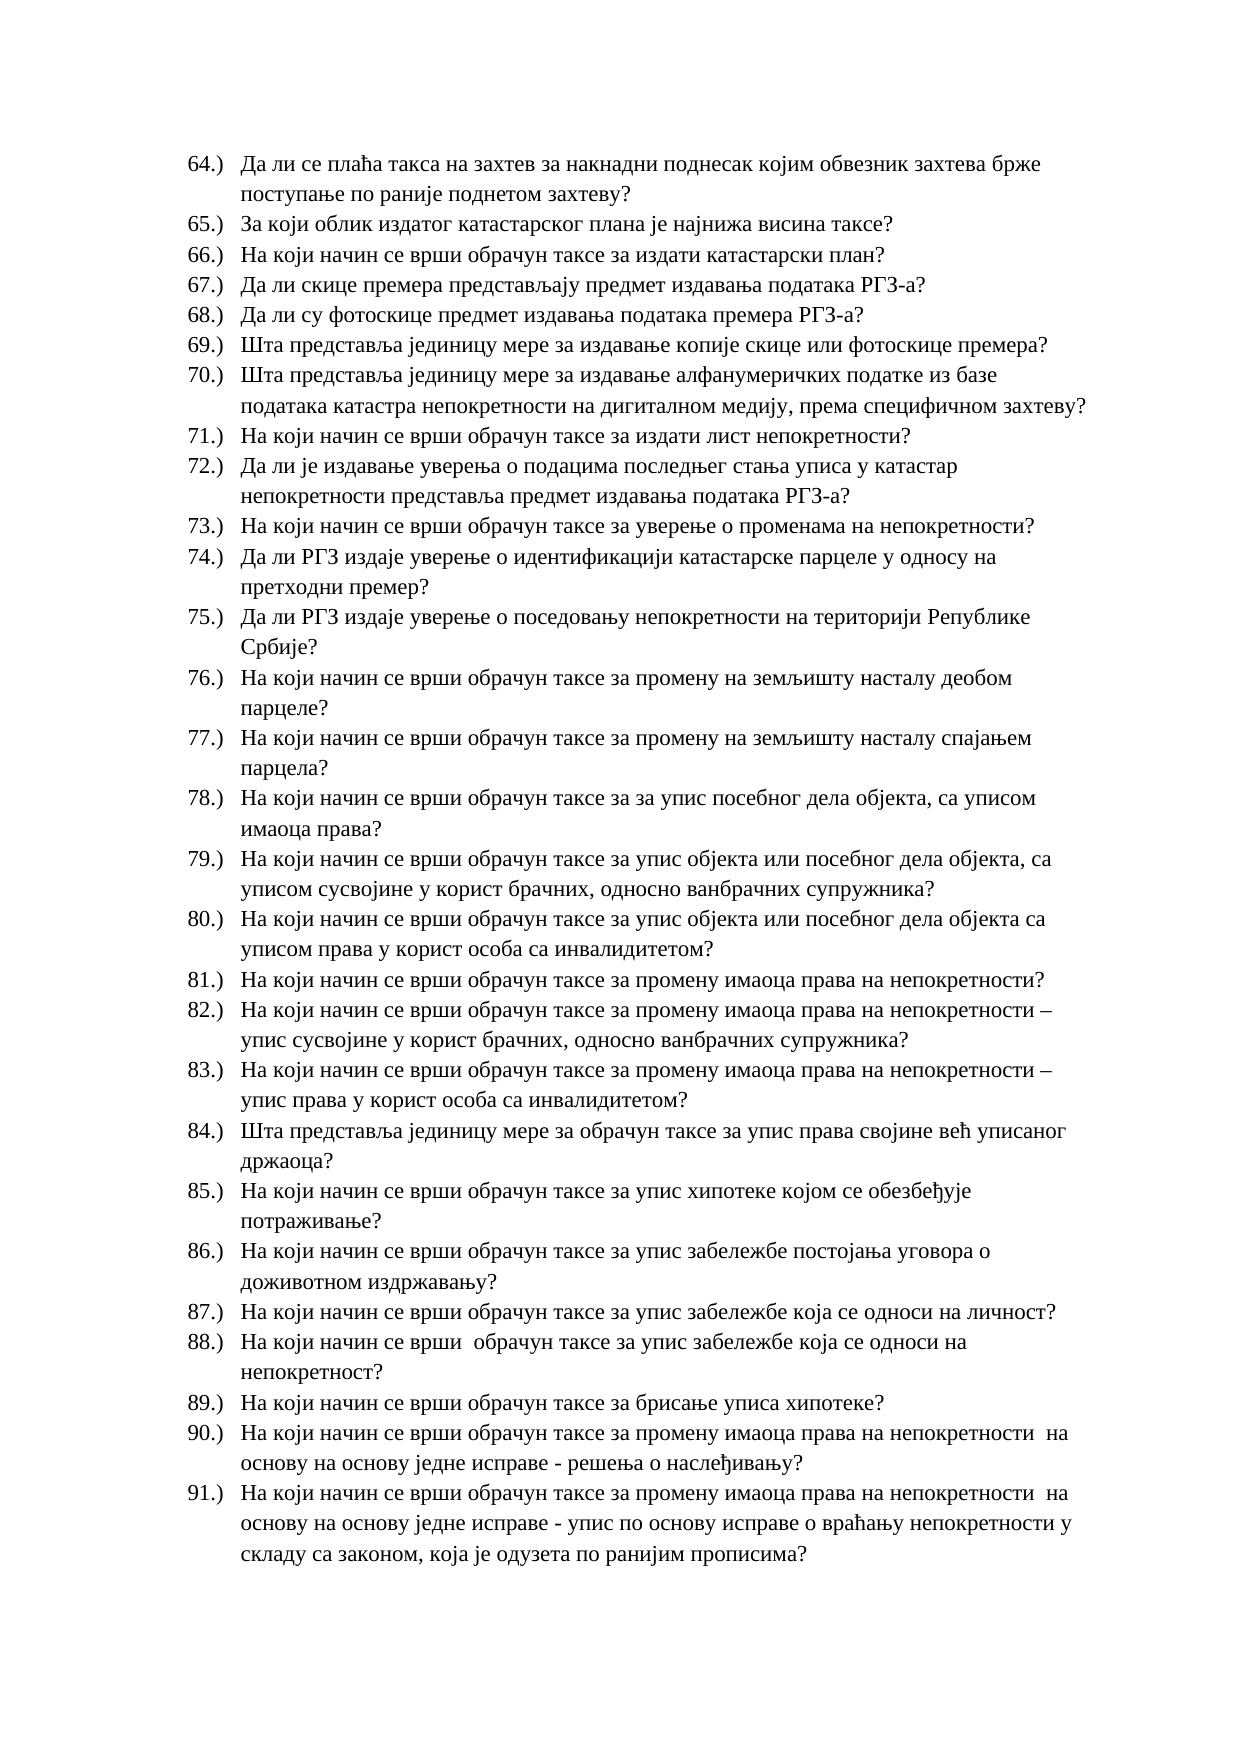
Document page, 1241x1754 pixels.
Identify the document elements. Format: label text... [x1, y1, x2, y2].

list На који начин се врши обрачун таксе за упис забележбе која се односи на непокретност? [187, 1328, 1090, 1385]
list Да ли су фотоскице предмет издавања података премера РГЗ-а? [187, 301, 1090, 327]
list На који начин се врши обрачун таксе за упис објекта или посебног дела објекта, са уписом сусвојине у корист брачних, односно ванбрачних супружника? [187, 845, 1090, 901]
list На који начин се врши обрачун таксе за промену имаоца права на непокретности на основу на основу једне исправе - решења о наслеђивању? [187, 1419, 1090, 1475]
list Шта представља јединицу мере за издавање алфанумеричких податке из базе података катастра непокретности на дигиталном медију, према специфичном захтеву? [187, 361, 1090, 418]
list На који начин се врши обрачун таксе за упис хипотеке којом се обезбеђује потраживање? [187, 1177, 1090, 1234]
list Да ли РГЗ издаје уверење о идентификацији катастарске парцеле у односу на претходни премер? [187, 543, 1090, 599]
list На који начин се врши обрачун таксе за промену на земљишту насталу деобом парцеле? [187, 663, 1090, 720]
list На који начин се врши обрачун таксе за издати катастарски план? [187, 241, 1090, 267]
list На који начин се врши обрачун таксе за промену имаоца права на непокретности на основу на основу једне исправе - упис по основу исправе о враћању непокретности у складу са законом, која је одузета по ранијим прописима? [187, 1479, 1090, 1566]
list Да ли је издавање уверења о подацима последњег стања уписа у катастар непокретности представља предмет издавања података РГЗ-а? [187, 452, 1090, 509]
list Шта представља јединицу мере за издавање копије скице или фотоскице премера? [187, 331, 1090, 358]
list На који начин се врши обрачун таксе за промену имаоца права на непокретности – упис сусвојине у корист брачних, односно ванбрачних супружника? [187, 996, 1090, 1052]
list Да ли се плаћа такса на захтев за накнадни поднесак којим обвезник захтева брже поступање по раније поднетом захтеву? [187, 150, 1090, 207]
list Да ли РГЗ издаје уверење о поседовању непокретности на територији Републике Србије? [187, 603, 1090, 660]
list На који начин се врши обрачун таксе за промену имаоца права на непокретности? [187, 966, 1090, 992]
list На који начин се врши обрачун таксе за упис забележбе постојања уговора о доживотном издржавању? [187, 1237, 1090, 1294]
list На који начин се врши обрачун таксе за упис забележбе која се односи на личност? [187, 1298, 1090, 1324]
list На који начин се врши обрачун таксе за упис објекта или посебног дела објекта са уписом права у корист особа са инвалидитетом? [187, 905, 1090, 962]
list На који начин се врши обрачун таксе за промену имаоца права на непокретности –упис права у корист особа са инвалидитетом? [187, 1056, 1090, 1113]
list Шта представља јединицу мере за обрачун таксе за упис права својине већ уписаног држаоца? [187, 1117, 1090, 1173]
list На који начин се врши обрачун таксе за издати лист непокретности? [187, 422, 1090, 448]
list На који начин се врши обрачун таксе за промену на земљишту насталу спајањем парцела? [187, 724, 1090, 781]
list Да ли скице премера представљају предмет издавања података РГЗ-а? [187, 271, 1090, 297]
list На који начин се врши обрачун таксе за уверење о променама на непокретности? [187, 512, 1090, 539]
list За који облик издатог катастарског плана је најнижа висина таксе? [187, 210, 1090, 237]
list На који начин се врши обрачун таксе за брисање уписа хипотеке? [187, 1388, 1090, 1415]
list На који начин се врши обрачун таксе за за упис посебног дела објекта, са уписом имаоца права? [187, 784, 1090, 841]
